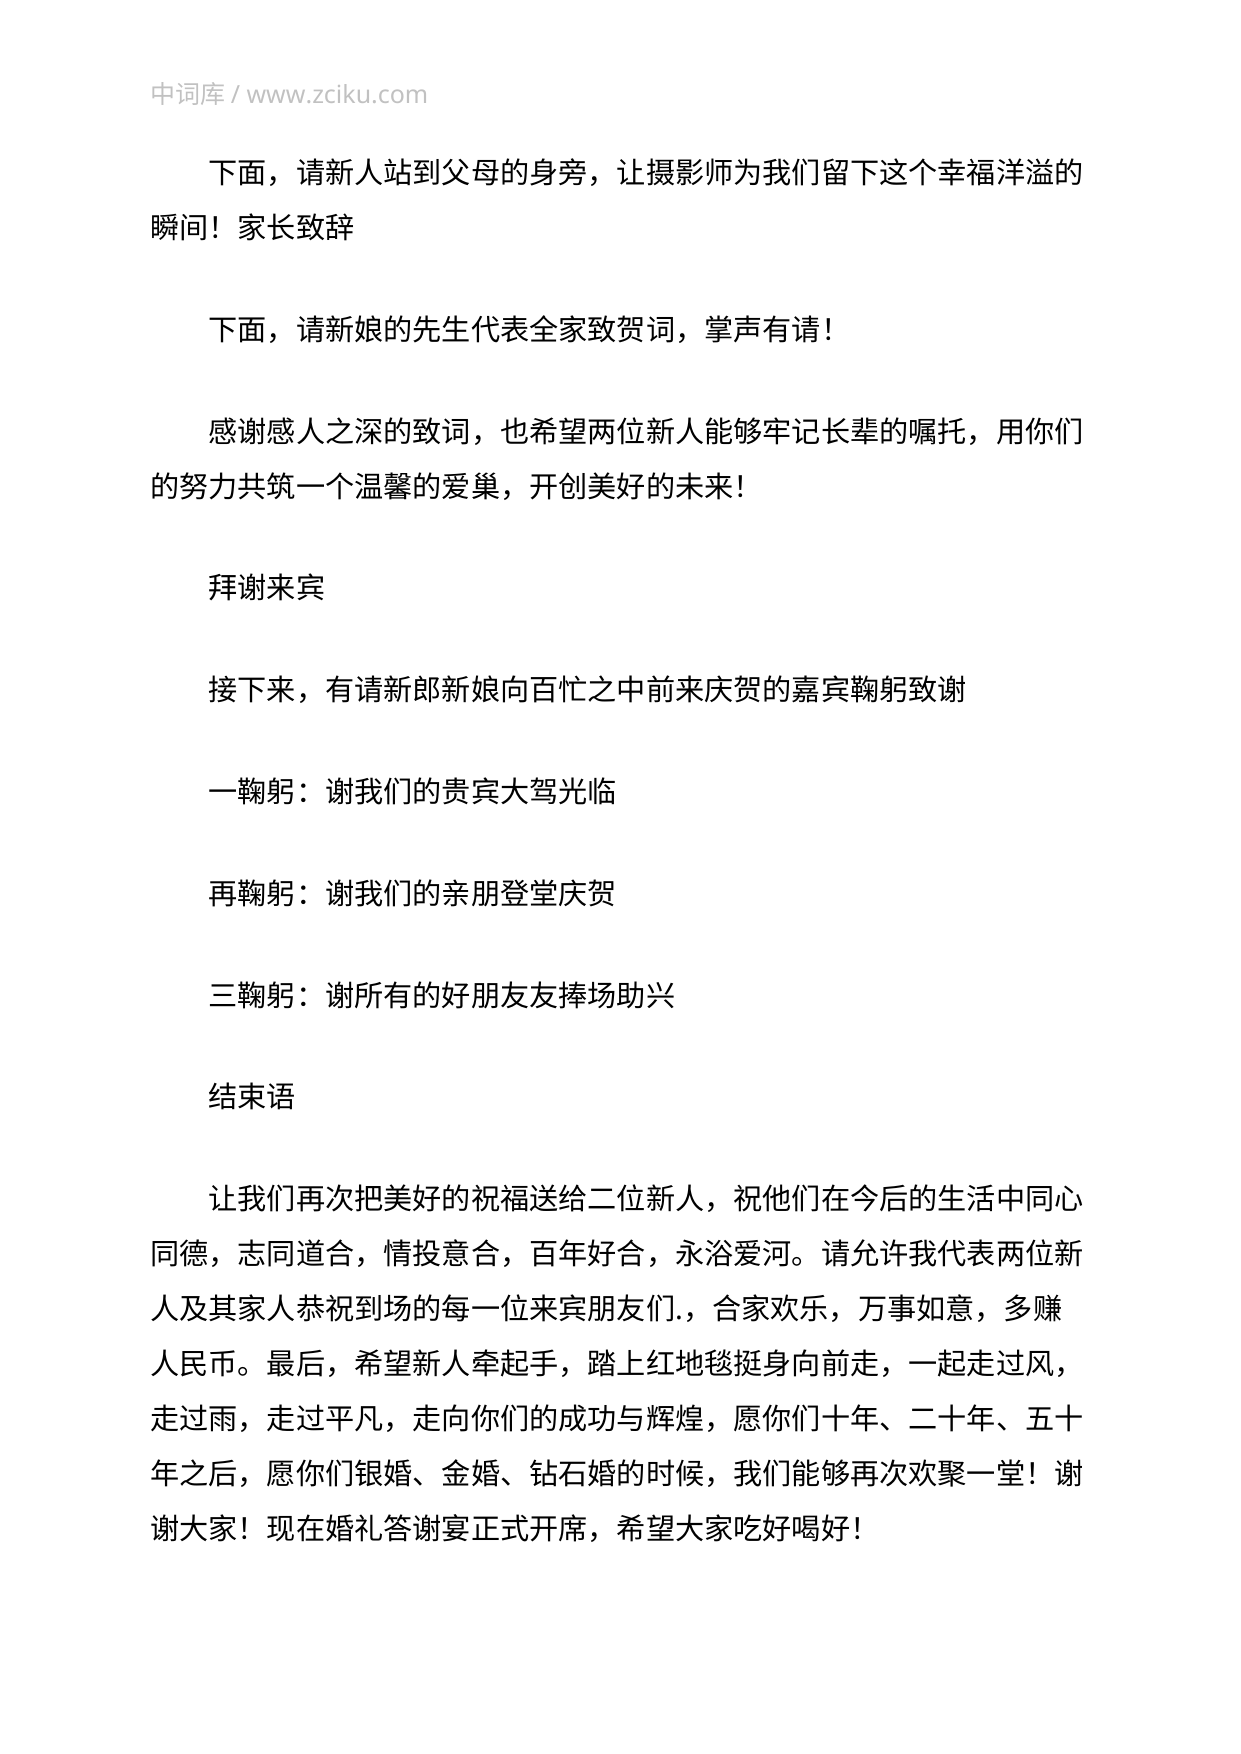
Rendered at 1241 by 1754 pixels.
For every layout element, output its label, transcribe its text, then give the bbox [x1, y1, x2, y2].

text 再鞠躬：谢我们的亲朋登堂庆贺 [150, 870, 1090, 913]
text 结束语 [150, 1074, 1090, 1116]
text 下面，请新人站到父母的身旁，让摄影师为我们留下这个幸福洋溢的瞬间！家长致辞 [150, 150, 1090, 247]
text 三鞠躬：谢所有的好朋友友捧场助兴 [150, 972, 1090, 1014]
text 一鞠躬：谢我们的贵宾大驾光临 [150, 769, 1090, 811]
text 接下来，有请新郎新娘向百忙之中前来庆贺的嘉宾鞠躬致谢 [150, 667, 1090, 709]
text 下面，请新娘的先生代表全家致贺词，掌声有请！ [150, 307, 1090, 349]
text 让我们再次把美好的祝福送给二位新人，祝他们在今后的生活中同心同德，志同道合，情投意合，百年好合，永浴爱河。请允许我代表两位新人及其家人恭祝到场的每一位来宾朋友们.，合家欢乐，万事如意，多赚人民币。最后，希望新人牵起手，踏上红地毯挺身向前走，一起走过风，走过雨，走过平凡，走向你们的成功与辉煌，愿你们十年、二十年、五十年之后，愿你们银婚、金婚、钻石婚的时候，我们能够再次欢聚一堂！谢谢大家！现在婚礼答谢宴正式开席，希望大家吃好喝好！ [150, 1176, 1090, 1547]
text 拜谢来宾 [150, 565, 1090, 607]
text 感谢感人之深的致词，也希望两位新人能够牢记长辈的嘱托，用你们的努力共筑一个温馨的爱巢，开创美好的未来！ [150, 408, 1090, 506]
